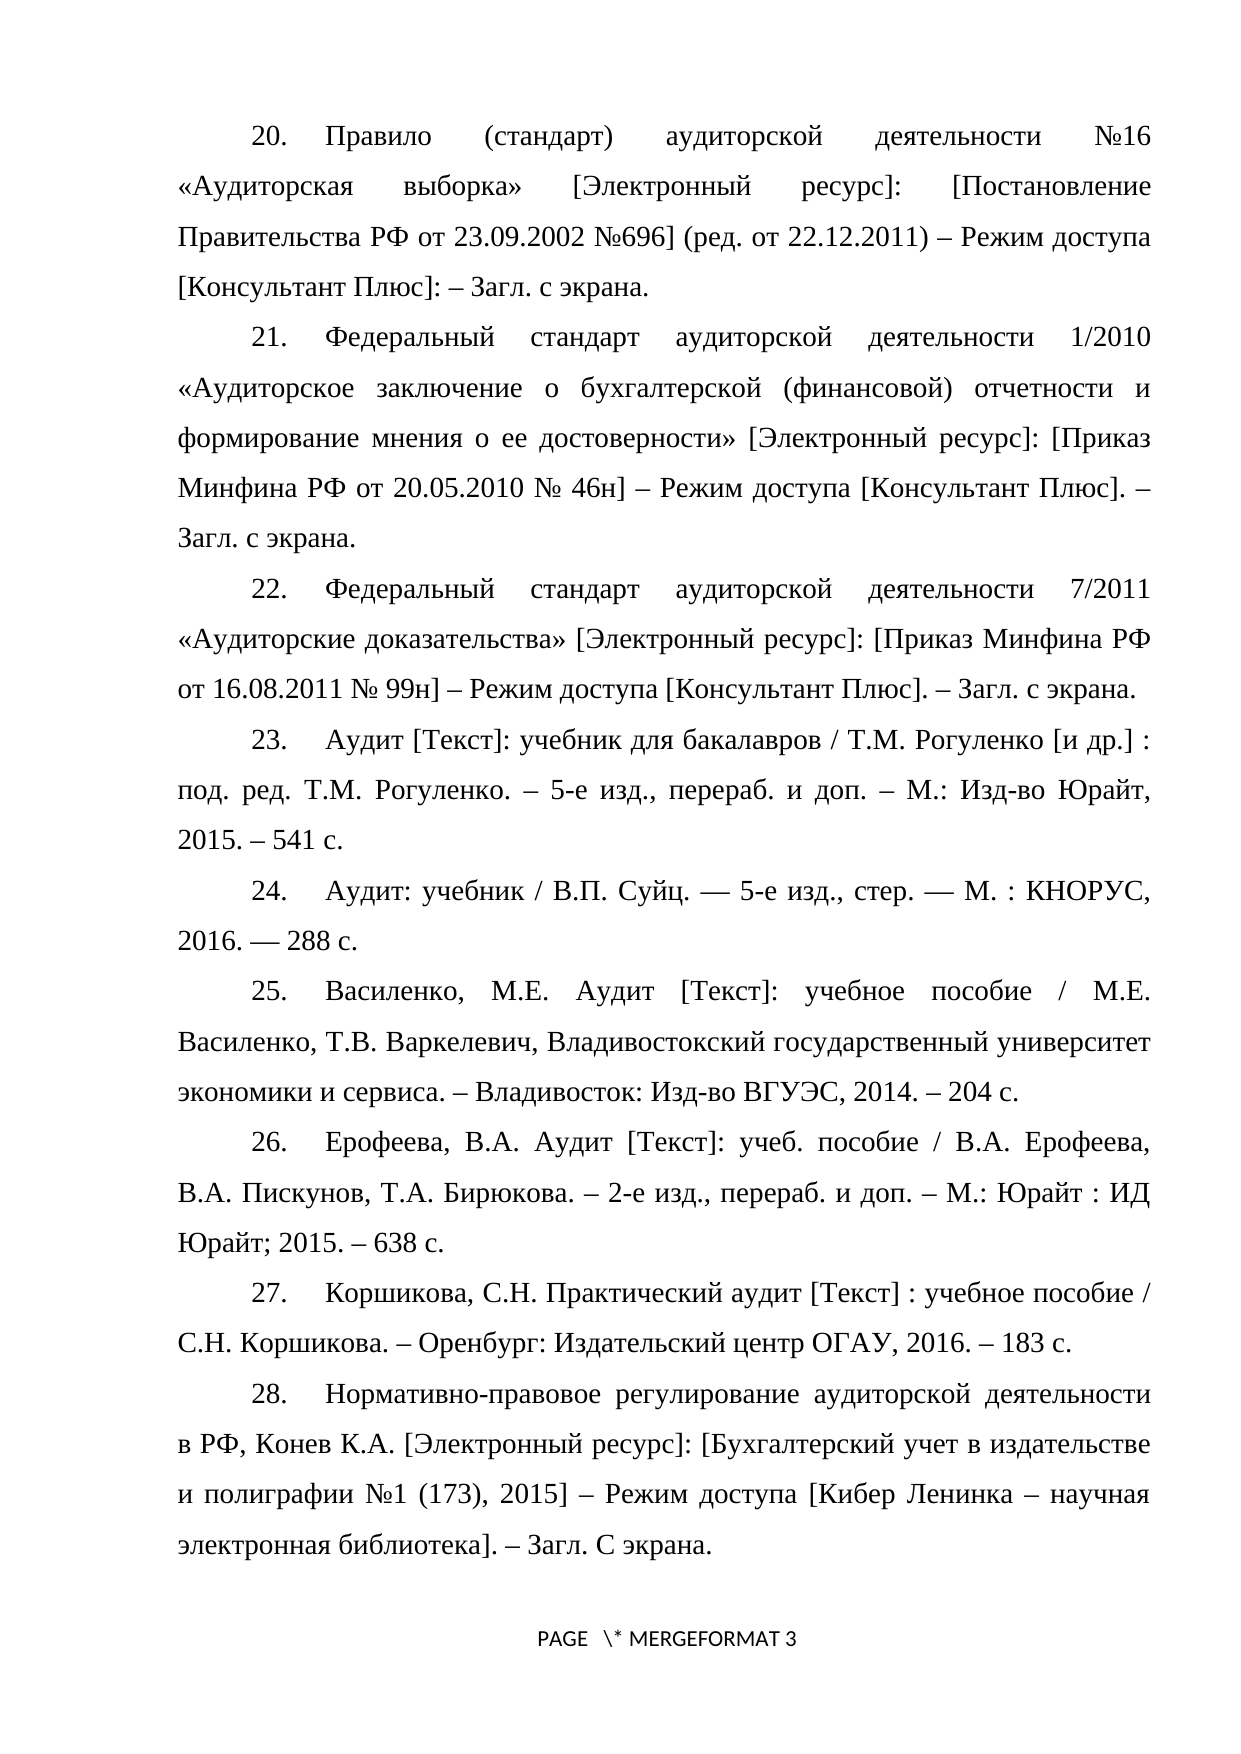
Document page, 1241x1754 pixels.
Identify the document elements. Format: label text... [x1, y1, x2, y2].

list Василенко, М.Е. Аудит [Текст]: учебное пособие / М.Е. Василенко, Т.В. Варкелевич, Владивостокский государственный университет экономики и сервиса. – Владивосток: Изд-во ВГУЭС, 2014. – 204 с. [177, 973, 1152, 1108]
list Аудит [Текст]: учебник для бакалавров / Т.М. Рогуленко [и др.] : под. ред. Т.М. Рогуленко. – 5-е изд., перераб. и доп. – М.: Изд-во Юрайт, 2015. – 541 с. [177, 722, 1152, 856]
list Коршикова, С.Н. Практический аудит [Текст] : учебное пособие / С.Н. Коршикова. – Оренбург: Издательский центр ОГАУ, 2016. – 183 с. [177, 1275, 1152, 1359]
list Ерофеева, В.А. Аудит [Текст]: учеб. пособие / В.А. Ерофеева, В.А. Пискунов, Т.А. Бирюкова. – 2-е изд., перераб. и доп. – М.: Юрайт : ИД Юрайт; 2015. – 638 с. [177, 1124, 1152, 1258]
list Правило (стандарт) аудиторской деятельности №16 «Аудиторская выборка» [Электронный ресурс]: [Постановление Правительства РФ от 23.09.2002 №696] (ред. от 22.12.2011) – Режим доступа [Консультант Плюс]: – Загл. с экрана. [177, 118, 1152, 303]
list Нормативно-правовое регулирование аудиторской деятельности в РФ, Конев К.А. [Электронный ресурс]: [Бухгалтерский учет в издательстве и полиграфии №1 (173), 2015] – Режим доступа [Кибер Ленинка – научная электронная библиотека]. – Загл. С экрана. [177, 1376, 1152, 1560]
list Аудит: учебник / В.П. Суйц. — 5-е изд., стер. — М. : КНОРУС, 2016. — 288 с. [177, 873, 1152, 957]
list Федеральный стандарт аудиторской деятельности 1/2010 «Аудиторское заключение о бухгалтерской (финансовой) отчетности и формирование мнения о ее достоверности» [Электронный ресурс]: [Приказ Минфина РФ от 20.05.2010 № 46н] – Режим доступа [Консультант Плюс]. – Загл. с экрана. [177, 319, 1152, 554]
list Федеральный стандарт аудиторской деятельности 7/2011 «Аудиторские доказательства» [Электронный ресурс]: [Приказ Минфина РФ от 16.08.2011 № 99н] – Режим доступа [Консультант Плюс]. – Загл. с экрана. [177, 571, 1152, 705]
